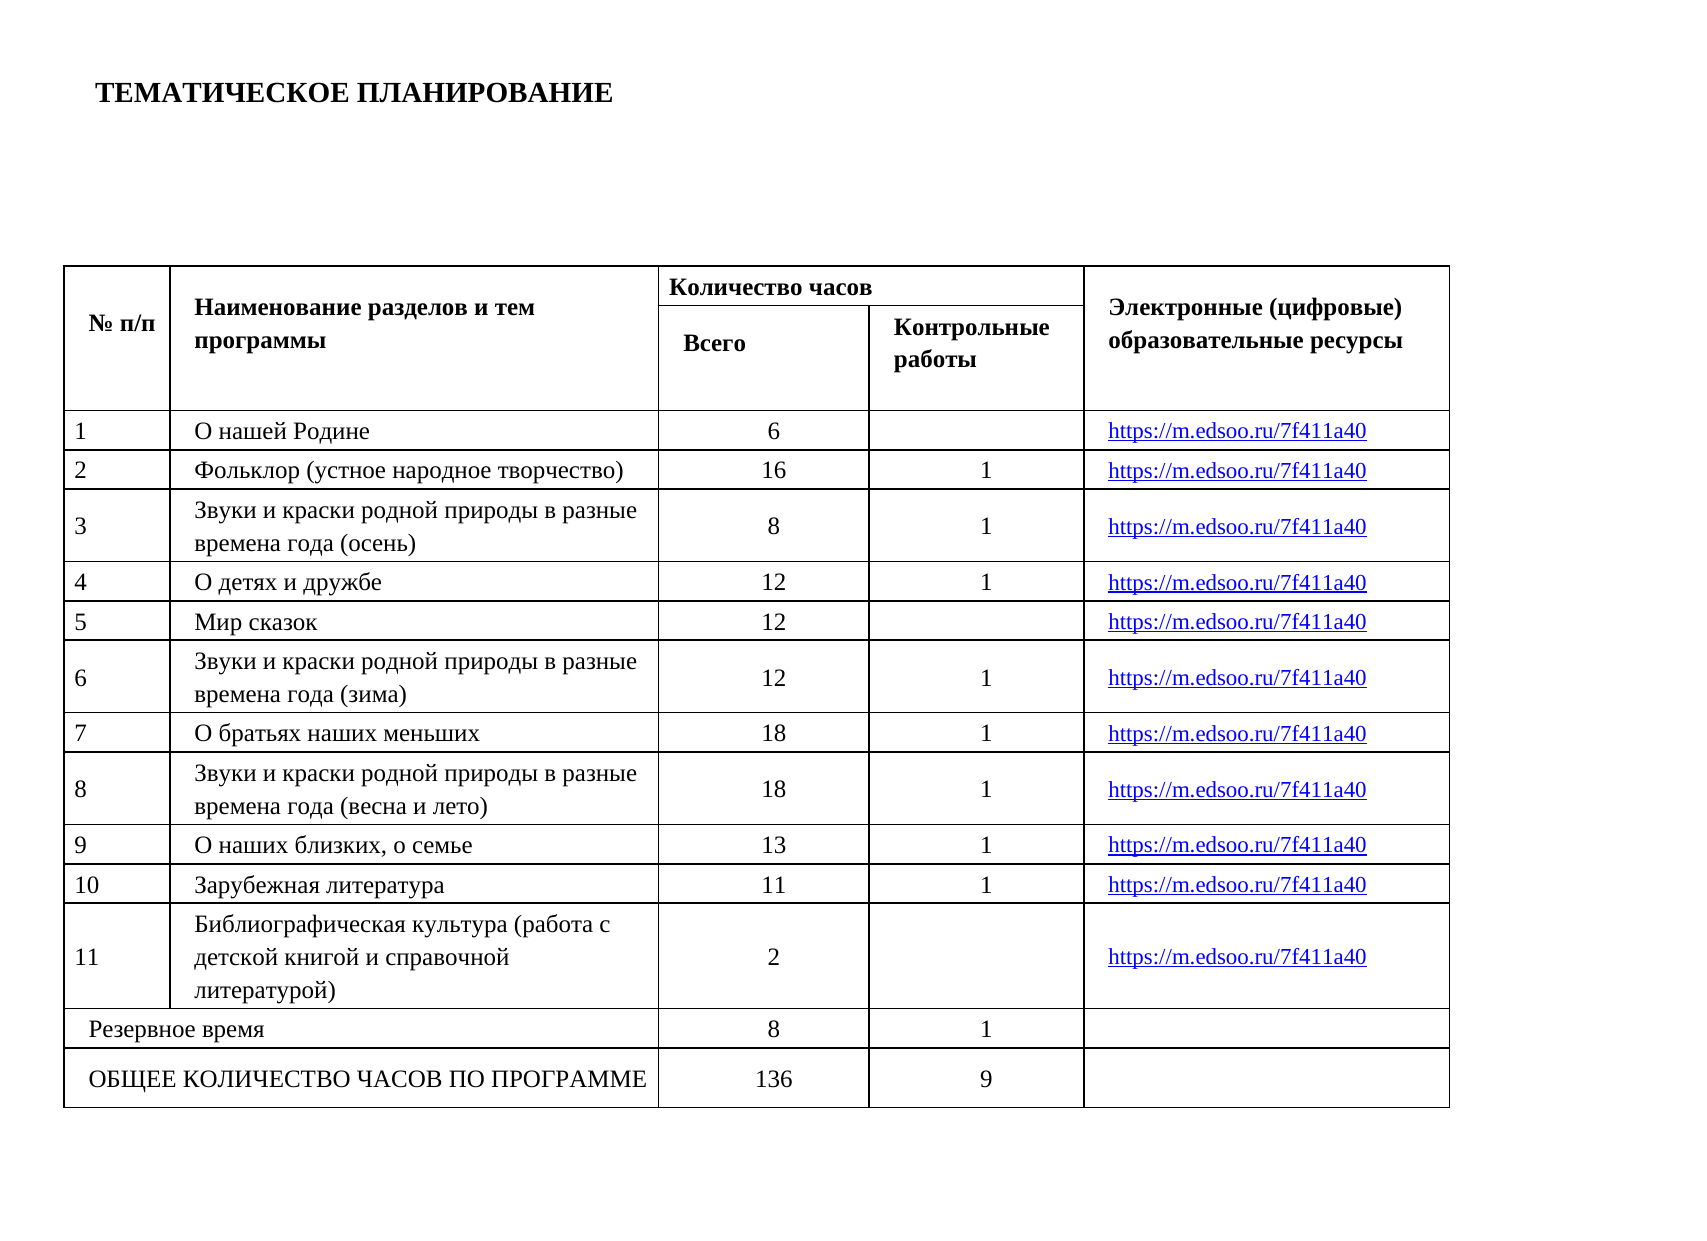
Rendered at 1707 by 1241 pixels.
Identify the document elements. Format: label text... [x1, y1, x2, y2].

table_cell О братьях наших меньших [171, 713, 658, 751]
table_cell 9 [65, 825, 169, 863]
table_cell 6 [65, 641, 169, 712]
table_cell 18 [659, 753, 868, 823]
table_cell О детях и дружбе [171, 562, 658, 600]
table_cell Контрольные работы [870, 306, 1083, 409]
table_cell Резервное время [65, 1009, 658, 1047]
table_cell 11 [659, 865, 868, 902]
table_header Наименование разделов и тем программы [171, 267, 658, 409]
table_header № п/п [65, 267, 169, 409]
table_cell Всего [659, 306, 868, 409]
table_cell 1 [870, 641, 1083, 712]
table_cell https://m.edsoo.ru/7f411a40 [1085, 490, 1449, 561]
table_cell 1 [870, 825, 1083, 863]
table_cell https://m.edsoo.ru/7f411a40 [1085, 562, 1449, 600]
table_cell 12 [659, 602, 868, 639]
table_cell https://m.edsoo.ru/7f411a40 [1085, 713, 1449, 751]
table_cell 5 [65, 602, 169, 639]
table_cell ОБЩЕЕ КОЛИЧЕСТВО ЧАСОВ ПО ПРОГРАММЕ [65, 1049, 658, 1107]
table_cell Звуки и краски родной природы в разные времена года (осень) [171, 490, 658, 561]
table_cell 2 [659, 904, 868, 1008]
table_cell https://m.edsoo.ru/7f411a40 [1085, 641, 1449, 712]
table_cell https://m.edsoo.ru/7f411a40 [1085, 411, 1449, 449]
table_cell https://m.edsoo.ru/7f411a40 [1085, 602, 1449, 639]
table_cell 1 [870, 490, 1083, 561]
table_cell 12 [659, 562, 868, 600]
table_cell 10 [65, 865, 169, 902]
table_cell 1 [870, 713, 1083, 751]
table_cell 1 [870, 865, 1083, 902]
table_cell Звуки и краски родной природы в разные времена года (весна и лето) [171, 753, 658, 823]
table_cell [870, 411, 1083, 449]
table_cell Звуки и краски родной природы в разные времена года (зима) [171, 641, 658, 712]
table_header Электронные (цифровые) образовательные ресурсы [1085, 267, 1449, 409]
table_cell О нашей Родине [171, 411, 658, 449]
table_cell 1 [870, 451, 1083, 488]
table_cell 1 [870, 1009, 1083, 1047]
table_cell 136 [659, 1049, 868, 1107]
table_cell 8 [659, 490, 868, 561]
table_cell 18 [659, 713, 868, 751]
table_cell О наших близких, о семье [171, 825, 658, 863]
table_cell Библиографическая культура (работа с детской книгой и справочной литературой) [171, 904, 658, 1008]
table_cell 2 [65, 451, 169, 488]
table_cell [870, 602, 1083, 639]
table_cell https://m.edsoo.ru/7f411a40 [1085, 904, 1449, 1008]
table_cell https://m.edsoo.ru/7f411a40 [1085, 825, 1449, 863]
table_cell [1085, 1009, 1449, 1047]
table_cell 6 [659, 411, 868, 449]
table_cell Мир сказок [171, 602, 658, 639]
text ТЕМАТИЧЕСКОЕ ПЛАНИРОВАНИЕ [87, 75, 1632, 108]
table_cell 4 [65, 562, 169, 600]
table_cell Зарубежная литература [171, 865, 658, 902]
table_cell 8 [65, 753, 169, 823]
table_cell 11 [65, 904, 169, 1008]
table_cell 7 [65, 713, 169, 751]
table_cell 8 [659, 1009, 868, 1047]
table_cell https://m.edsoo.ru/7f411a40 [1085, 451, 1449, 488]
table_cell Фольклор (устное народное творчество) [171, 451, 658, 488]
table_cell 16 [659, 451, 868, 488]
table_cell [870, 904, 1083, 1008]
table_cell 1 [870, 562, 1083, 600]
table_header Количество часов [659, 267, 1083, 305]
table_cell 9 [870, 1049, 1083, 1107]
table_cell 12 [659, 641, 868, 712]
table_cell 1 [870, 753, 1083, 823]
table_cell https://m.edsoo.ru/7f411a40 [1085, 753, 1449, 823]
table_cell [1085, 1049, 1449, 1107]
table_cell 3 [65, 490, 169, 561]
table_cell https://m.edsoo.ru/7f411a40 [1085, 865, 1449, 902]
table_cell 13 [659, 825, 868, 863]
table_cell 1 [65, 411, 169, 449]
